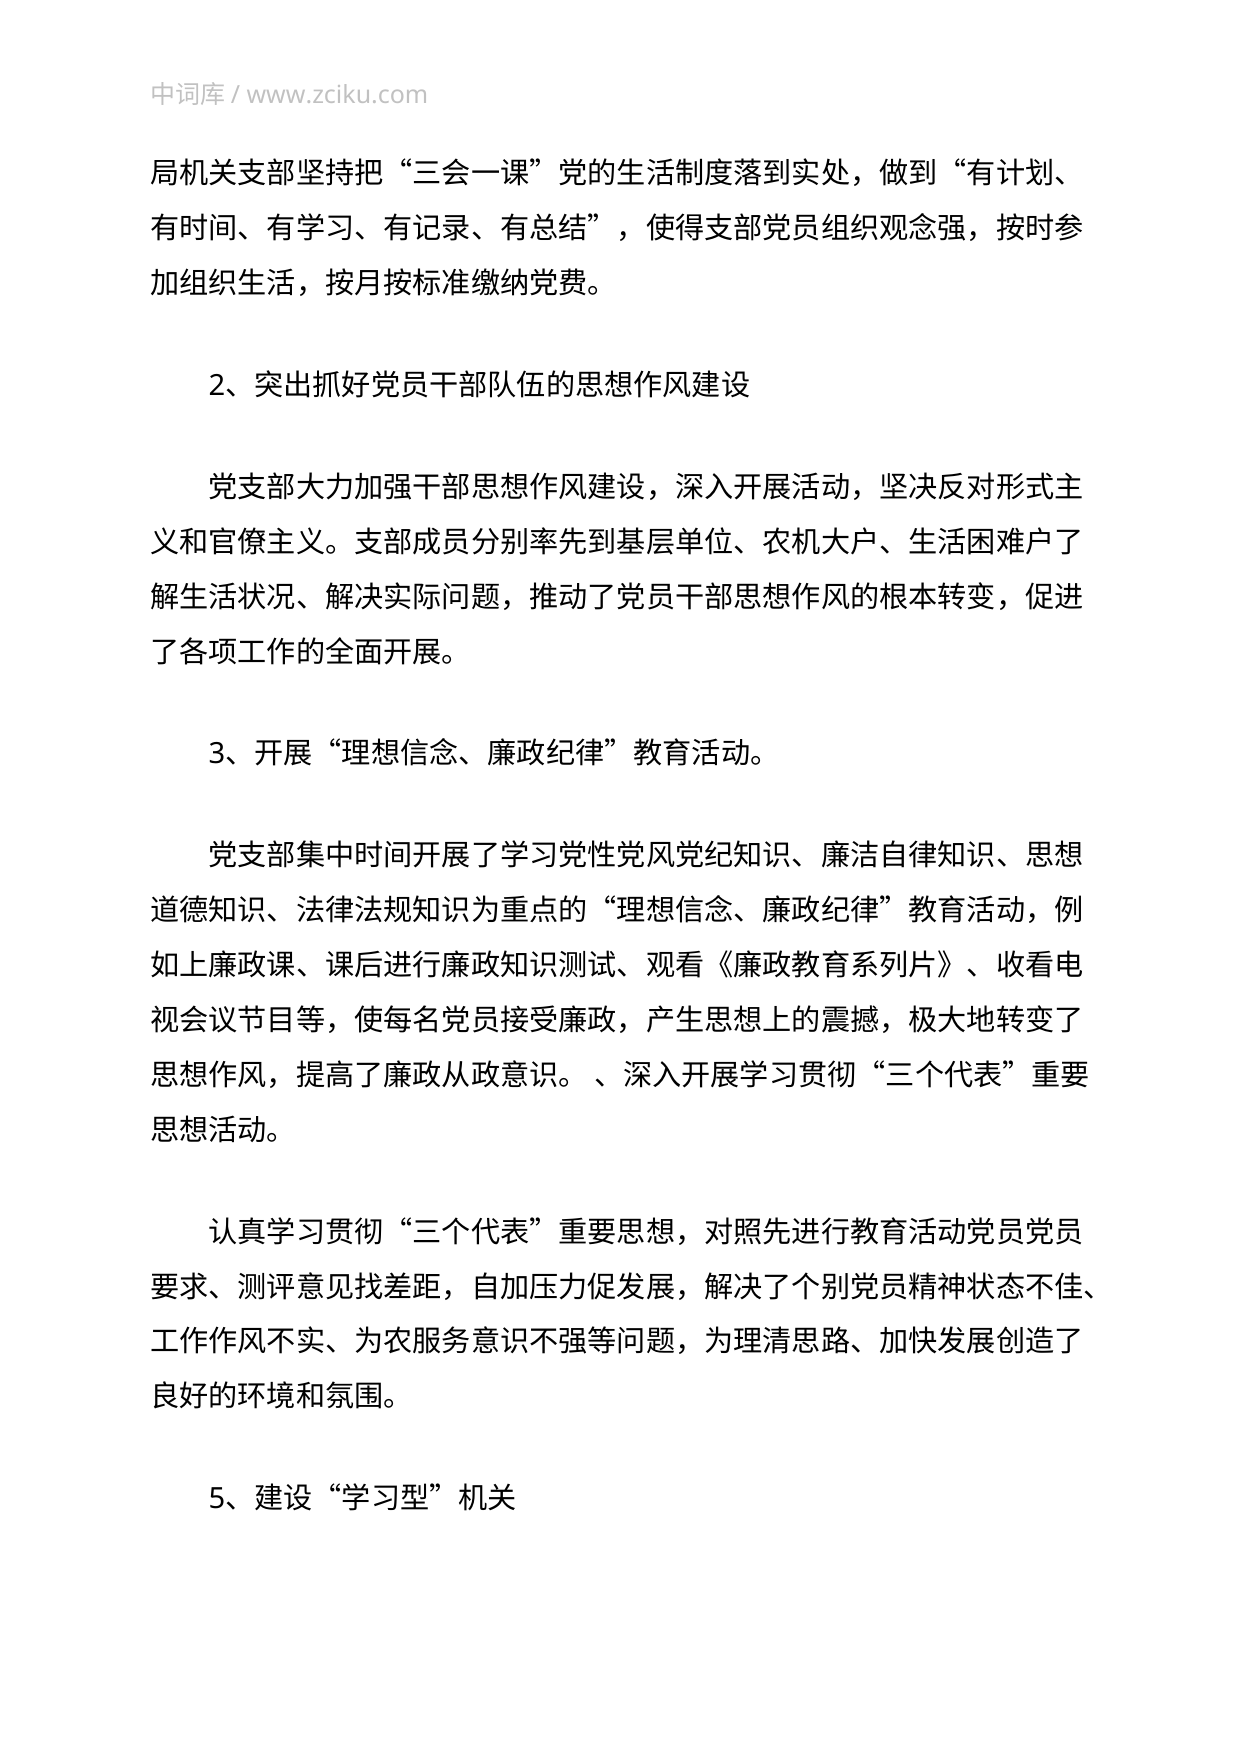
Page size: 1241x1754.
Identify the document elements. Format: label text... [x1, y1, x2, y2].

text 党支部大力加强干部思想作风建设，深入开展活动，坚决反对形式主义和官僚主义。支部成员分别率先到基层单位、农机大户、生活困难户了解生活状况、解决实际问题，推动了党员干部思想作风的根本转变，促进了各项工作的全面开展。 [150, 463, 1090, 671]
text 5、建设“学习型”机关 [150, 1475, 1090, 1517]
text 认真学习贯彻“三个代表”重要思想，对照先进行教育活动党员党员要求、测评意见找差距，自加压力促发展，解决了个别党员精神状态不佳、工作作风不实、为农服务意识不强等问题，为理清思路、加快发展创造了良好的环境和氛围。 [150, 1208, 1090, 1415]
text 2、突出抓好党员干部队伍的思想作风建设 [150, 362, 1090, 404]
text 党支部集中时间开展了学习党性党风党纪知识、廉洁自律知识、思想道德知识、法律法规知识为重点的“理想信念、廉政纪律”教育活动，例如上廉政课、课后进行廉政知识测试、观看《廉政教育系列片》、收看电视会议节目等，使每名党员接受廉政，产生思想上的震撼，极大地转变了思想作风，提高了廉政从政意识。 、深入开展学习贯彻“三个代表”重要思想活动。 [150, 832, 1090, 1149]
text 3、开展“理想信念、廉政纪律”教育活动。 [150, 730, 1090, 772]
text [150, 150, 1090, 302]
